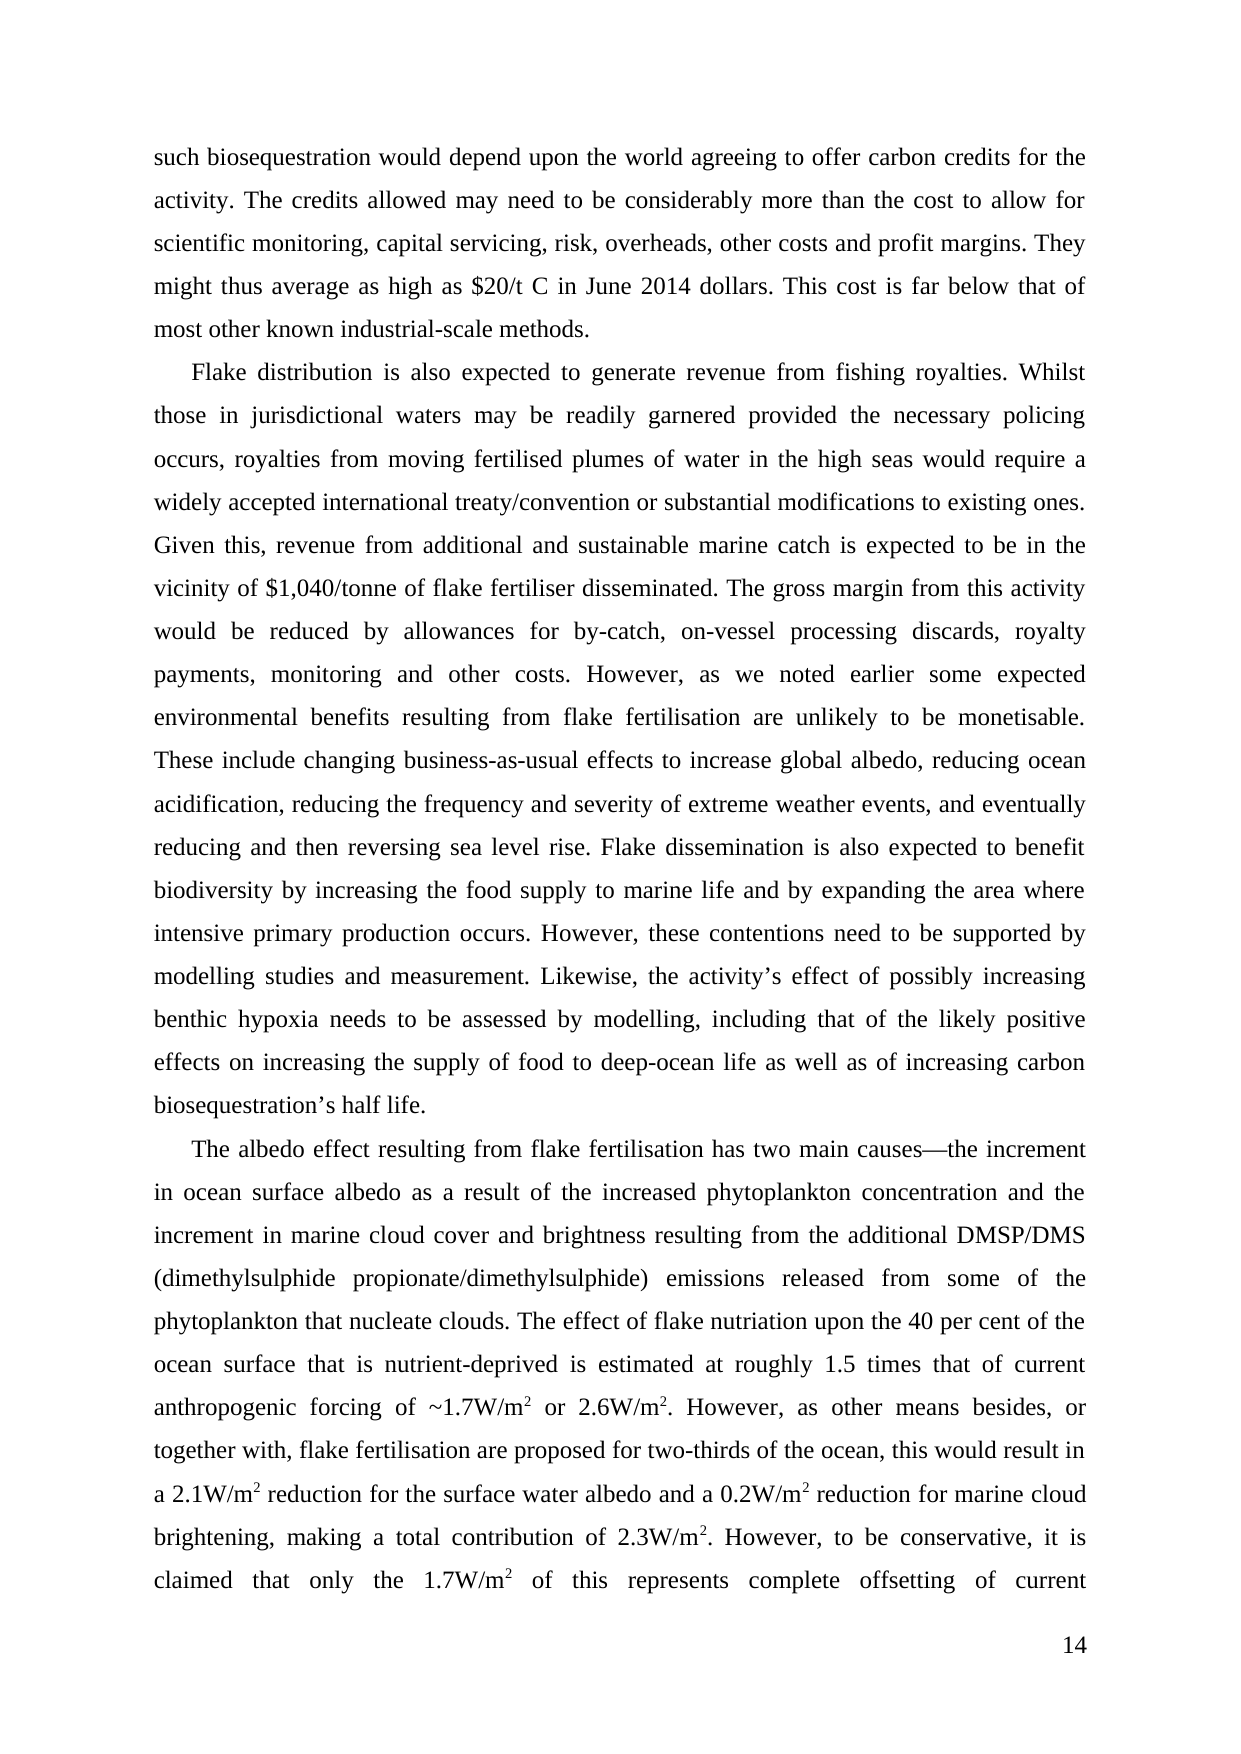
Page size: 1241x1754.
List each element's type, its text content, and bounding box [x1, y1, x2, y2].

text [153, 1134, 1087, 1594]
text Flake distribution is also expected to generate revenue from fishing royalties. Whilst those in jurisdictional waters may be readily garnered provided the necessary policing occurs, royalties from moving fertilised plumes of water in the high seas would require a widely accepted international treaty/convention or substantial modifications to existing ones. Given this, revenue from additional and sustainable marine catch is expected to be in the vicinity of $1,040/tonne of flake fertiliser disseminated. The gross margin from this activity would be reduced by allowances for by-catch, on-vessel processing discards, royalty payments, monitoring and other costs. However, as we noted earlier some expected environmental benefits resulting from flake fertilisation are unlikely to be monetisable. These include changing business-as-usual effects to increase global albedo, reducing ocean acidification, reducing the frequency and severity of extreme weather events, and eventually reducing and then reversing sea level rise. Flake dissemination is also expected to benefit biodiversity by increasing the food supply to marine life and by expanding the area where intensive primary production occurs. However, these contentions need to be supported by modelling studies and measurement. Likewise, the activity’s effect of possibly increasing benthic hypoxia needs to be assessed by modelling, including that of the likely positive effects on increasing the supply of food to deep-ocean life as well as of increasing carbon biosequestration’s half life. [153, 357, 1087, 1119]
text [153, 142, 1087, 343]
